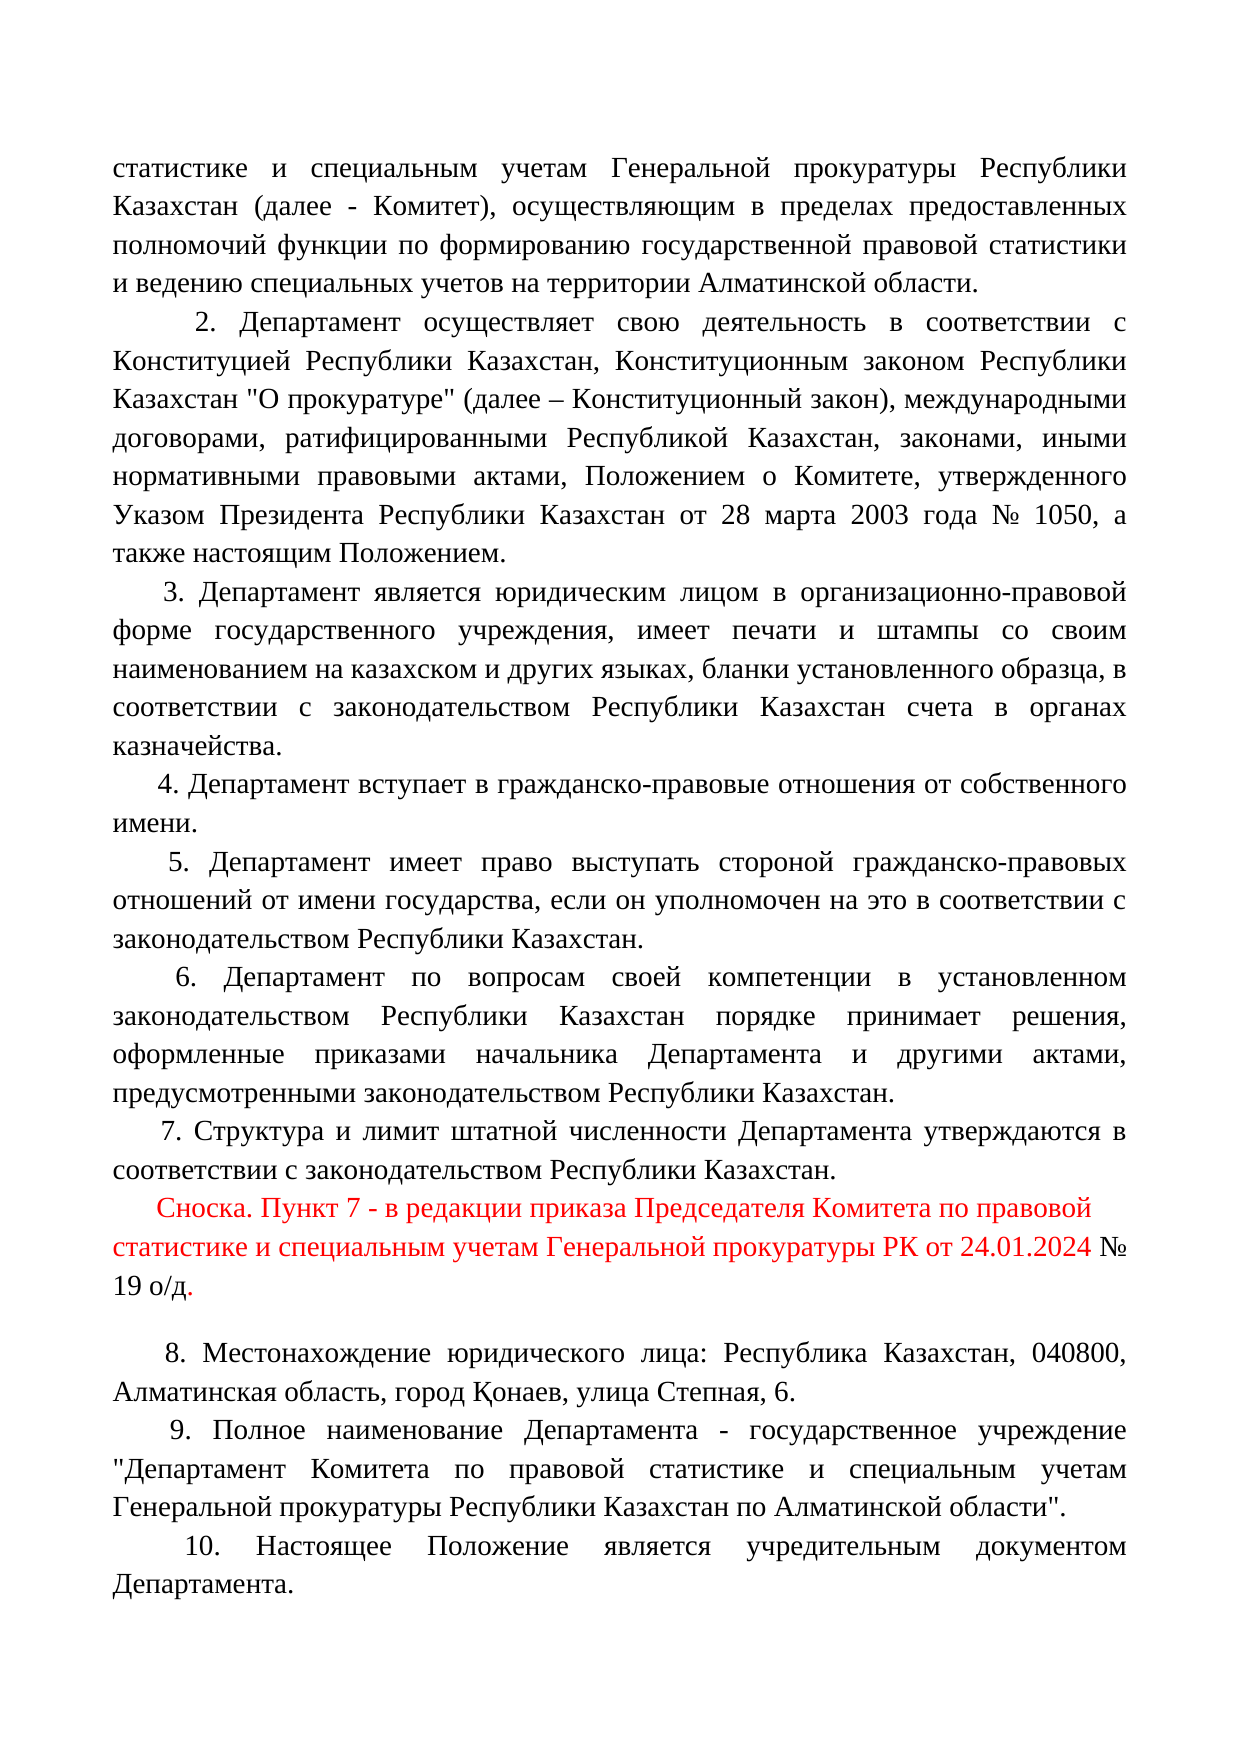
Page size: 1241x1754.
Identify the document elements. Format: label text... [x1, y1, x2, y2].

text 7. Структура и лимит штатной численности Департамента утверждаются в соответствии с законодательством Республики Казахстан. [112, 1113, 1128, 1186]
text 4. Департамент вступает в гражданско-правовые отношения от собственного имени. [112, 767, 1128, 839]
text 5. Департамент имеет право выступать стороной гражданско-правовых отношений от имени государства, если он уполномочен на это в соответствии с законодательством Республики Казахстан. [112, 844, 1128, 954]
text 8. Местонахождение юридического лица: Республика Казахстан, 040800, Алматинская область, город Қонаев, улица Степная, 6. [112, 1335, 1128, 1407]
text 3. Департамент является юридическим лицом в организационно-правовой форме государственного учреждения, имеет печати и штампы со своим наименованием на казахском и других языках, бланки установленного образца, в соответствии с законодательством Республики Казахстан счета в органах казначейства. [112, 574, 1128, 762]
text 2. Департамент осуществляет свою деятельность в соответствии с Конституцией Республики Казахстан, Конституционным законом Республики Казахстан "О прокуратуре" (далее – Конституционный закон), международными договорами, ратифицированными Республикой Казахстан, законами, иными нормативными правовыми актами, Положением о Комитете, утвержденного Указом Президента Республики Казахстан от 28 марта 2003 года № 1050, а также настоящим Положением. [112, 304, 1128, 569]
text 9. Полное наименование Департамента - государственное учреждение "Департамент Комитета по правовой статистике и специальным учетам Генеральной прокуратуры Республики Казахстан по Алматинской области". [112, 1412, 1128, 1523]
text 10. Настоящее Положение является учредительным документом Департамента. [112, 1528, 1128, 1600]
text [112, 150, 1128, 299]
text 6. Департамент по вопросам своей компетенции в установленном законодательством Республики Казахстан порядке принимает решения, оформленные приказами начальника Департамента и другими актами, предусмотренными законодательством Республики Казахстан. [112, 959, 1128, 1108]
text Сноска. Пункт 7 - в редакции приказа Председателя Комитета по правовой статистике и специальным учетам Генеральной прокуратуры РК от 24.01.2024 № 19 о/д. [112, 1191, 1128, 1331]
